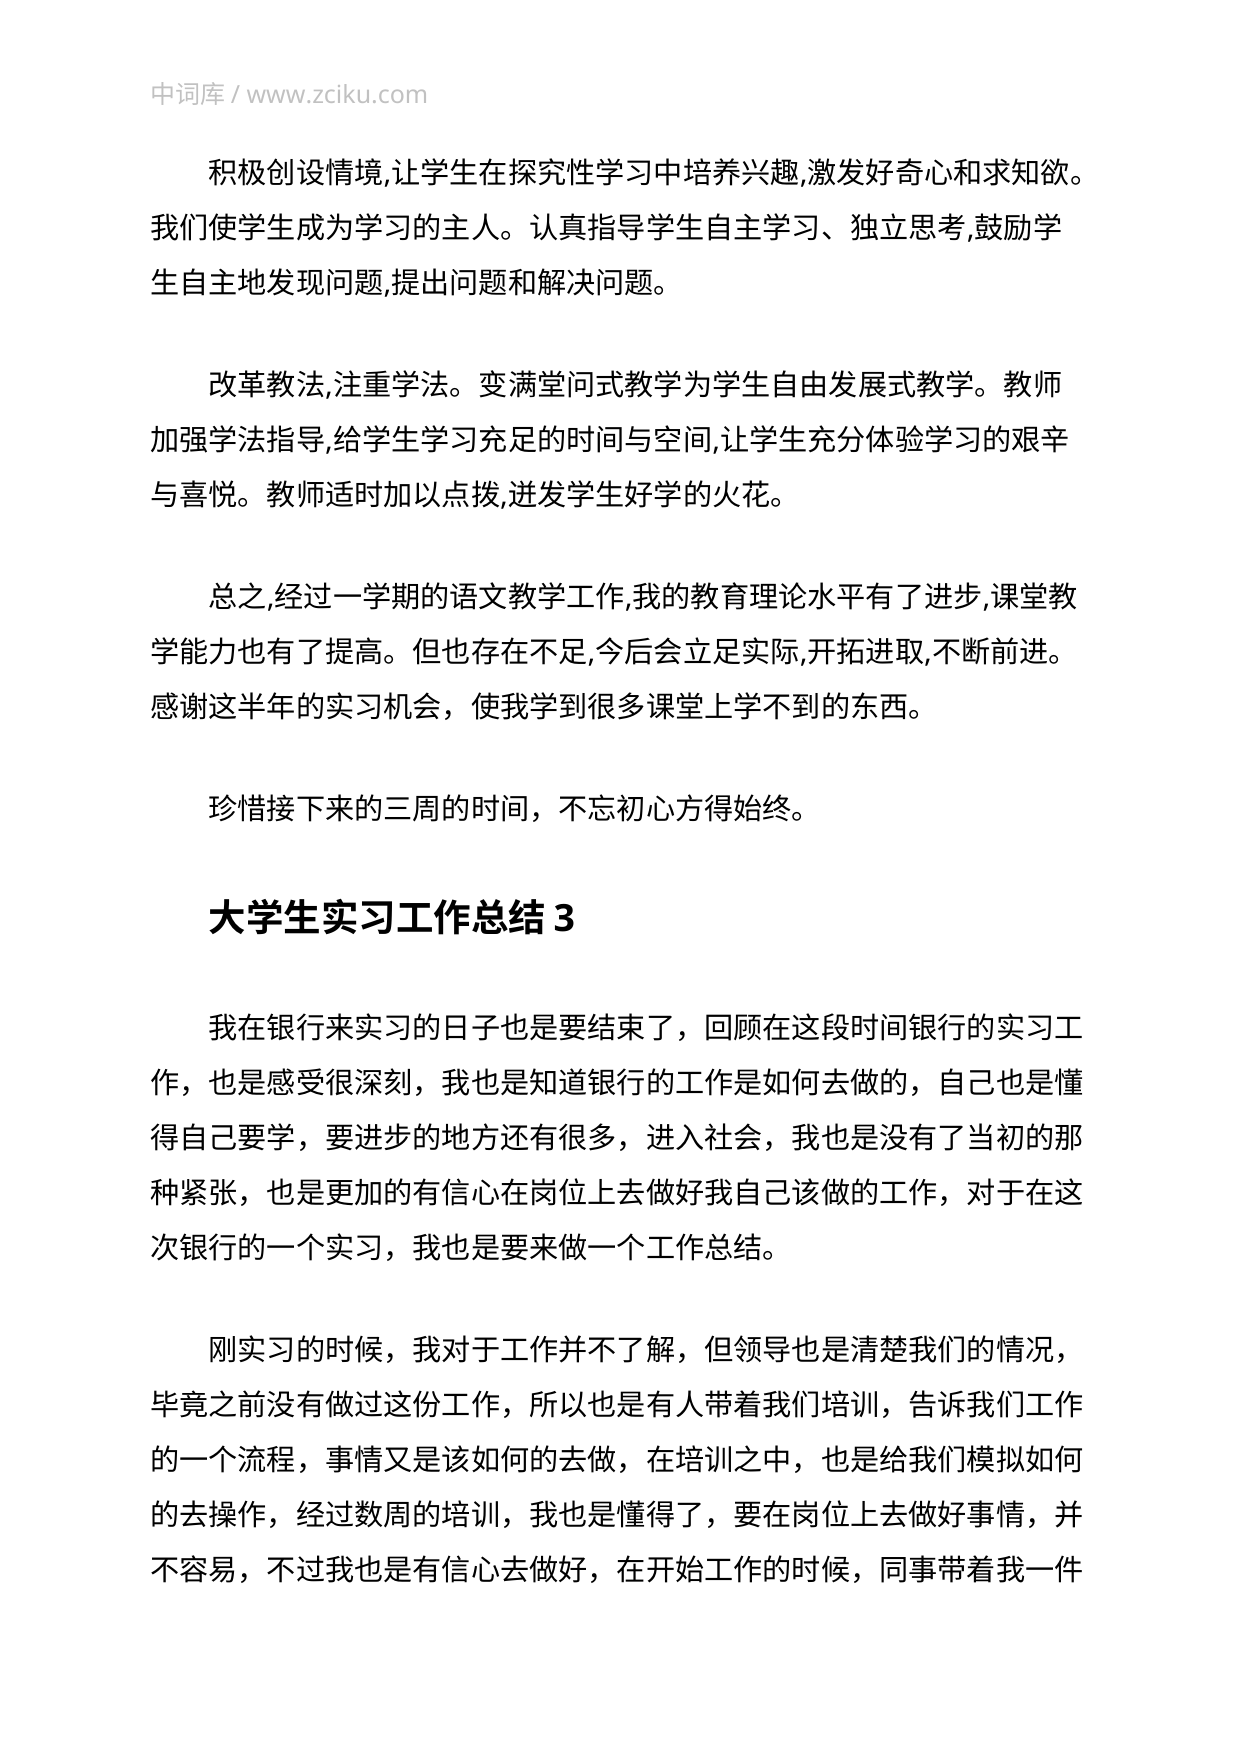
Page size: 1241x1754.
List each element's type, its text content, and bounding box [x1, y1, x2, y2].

text 大学生实习工作总结3 [150, 887, 1090, 942]
text 珍惜接下来的三周的时间，不忘初心方得始终。 [150, 786, 1090, 828]
text 我在银行来实习的日子也是要结束了，回顾在这段时间银行的实习工作，也是感受很深刻，我也是知道银行的工作是如何去做的，自己也是懂得自己要学，要进步的地方还有很多，进入社会，我也是没有了当初的那种紧张，也是更加的有信心在岗位上去做好我自己该做的工作，对于在这次银行的一个实习，我也是要来做一个工作总结。 [150, 1005, 1090, 1267]
text 积极创设情境,让学生在探究性学习中培养兴趣,激发好奇心和求知欲。我们使学生成为学习的主人。认真指导学生自主学习、独立思考,鼓励学生自主地发现问题,提出问题和解决问题。 [150, 150, 1090, 302]
text 改革教法,注重学法。变满堂问式教学为学生自由发展式教学。教师加强学法指导,给学生学习充足的时间与空间,让学生充分体验学习的艰辛与喜悦。教师适时加以点拨,迸发学生好学的火花。 [150, 362, 1090, 514]
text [150, 1326, 1090, 1588]
text 总之,经过一学期的语文教学工作,我的教育理论水平有了进步,课堂教学能力也有了提高。但也存在不足,今后会立足实际,开拓进取,不断前进。感谢这半年的实习机会，使我学到很多课堂上学不到的东西。 [150, 574, 1090, 726]
